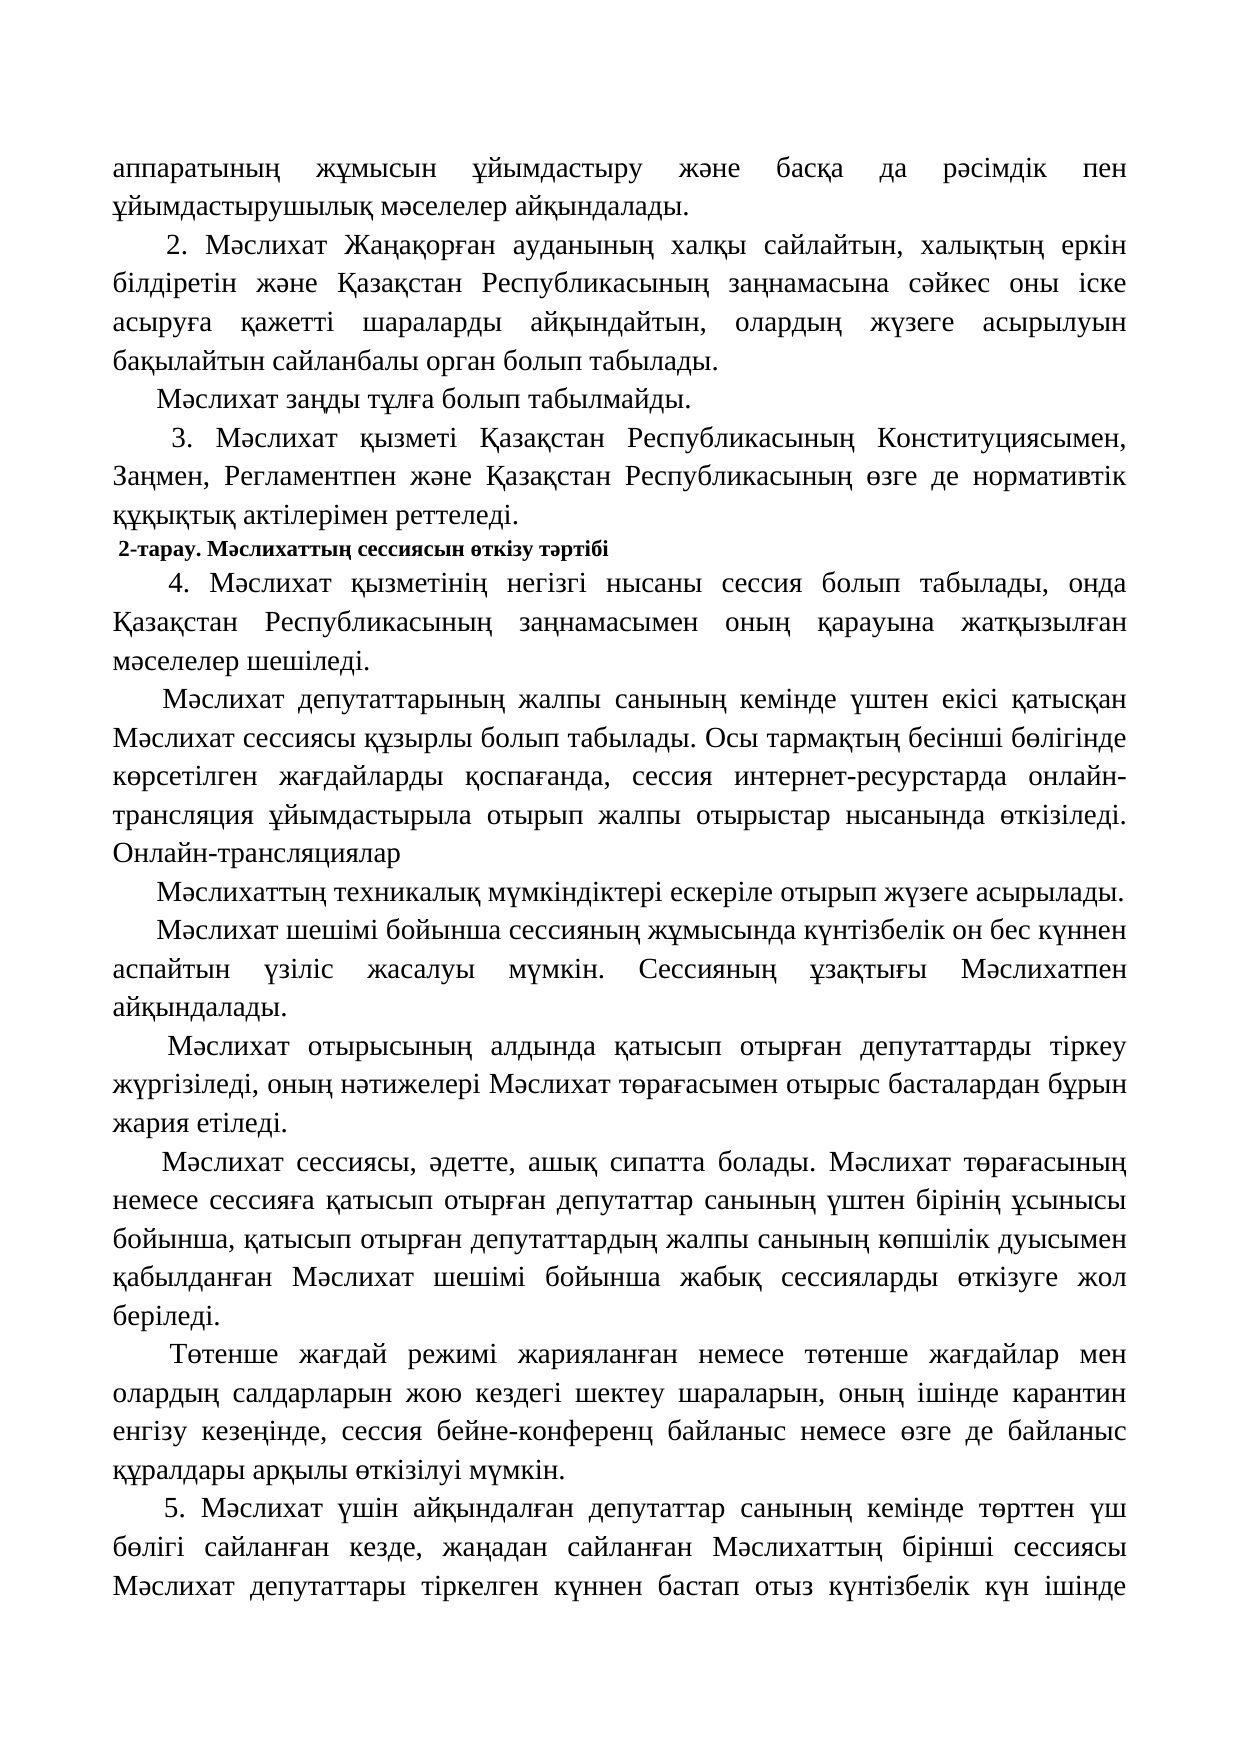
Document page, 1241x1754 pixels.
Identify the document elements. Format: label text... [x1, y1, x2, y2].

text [112, 150, 1128, 222]
text Мәслихат отырысының алдында қатысып отырған депутаттарды тіркеу жүргізіледі, оның нәтижелері Мәслихат төрағасымен отырыс басталардан бұрын жария етіледі. [112, 1028, 1128, 1139]
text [112, 1491, 1128, 1601]
text 3. Мәслихат қызметі Қазақстан Республикасының Конституциясымен, Заңмен, Регламентпен және Қазақстан Республикасының өзге де нормативтік құқықтық актілерімен реттеледі. [112, 420, 1128, 530]
text Мәслихат шешімі бойынша сессияның жұмысында күнтізбелік он бес күннен аспайтын үзіліс жасалуы мүмкін. Сессияның ұзақтығы Мәслихатпен айқындалады. [112, 912, 1128, 1023]
text Мәслихаттың техникалық мүмкіндіктері ескеріле отырып жүзеге асырылады. [112, 874, 1128, 907]
text 2. Мәслихат Жаңақорған ауданының халқы сайлайтын, халықтың еркін білдіретін және Қазақстан Республикасының заңнамасына сәйкес оны іске асыруға қажетті шараларды айқындайтын, олардың жүзеге асырылуын бақылайтын сайланбалы орган болып табылады. [112, 227, 1128, 376]
text 2-тарау. Мәслихаттың сессиясын өткізу тәртібі [112, 535, 1128, 562]
text 4. Мәслихат қызметінің негізгі нысаны сессия болып табылады, онда Қазақстан Республикасының заңнамасымен оның қарауына жатқызылған мәселелер шешіледі. [112, 566, 1128, 676]
text Мәслихат депутаттарының жалпы санының кемінде үштен екісі қатысқан Мәслихат сессиясы құзырлы болып табылады. Осы тармақтың бесінші бөлігінде көрсетілген жағдайларды қоспағанда, сессия интернет-ресурстарда онлайн-трансляция ұйымдастырыла отырып жалпы отырыстар нысанында өткізіледі. Онлайн-трансляциялар [112, 681, 1128, 869]
text Мәслихат заңды тұлға болып табылмайды. [112, 381, 1128, 415]
text Мәслихат сессиясы, әдетте, ашық сипатта болады. Мәслихат төрағасының немесе сессияға қатысып отырған депутаттар санының үштен бірінің ұсынысы бойынша, қатысып отырған депутаттардың жалпы санының көпшілік дуысымен қабылданған Мәслихат шешімі бойынша жабық сессияларды өткізуге жол беріледі. [112, 1144, 1128, 1331]
text Төтенше жағдай режимі жарияланған немесе төтенше жағдайлар мен олардың салдарларын жою кездегі шектеу шараларын, оның ішінде карантин енгізу кезеңінде, сессия бейне-конференц байланыс немесе өзге де байланыс құралдары арқылы өткізілуі мүмкін. [112, 1336, 1128, 1486]
